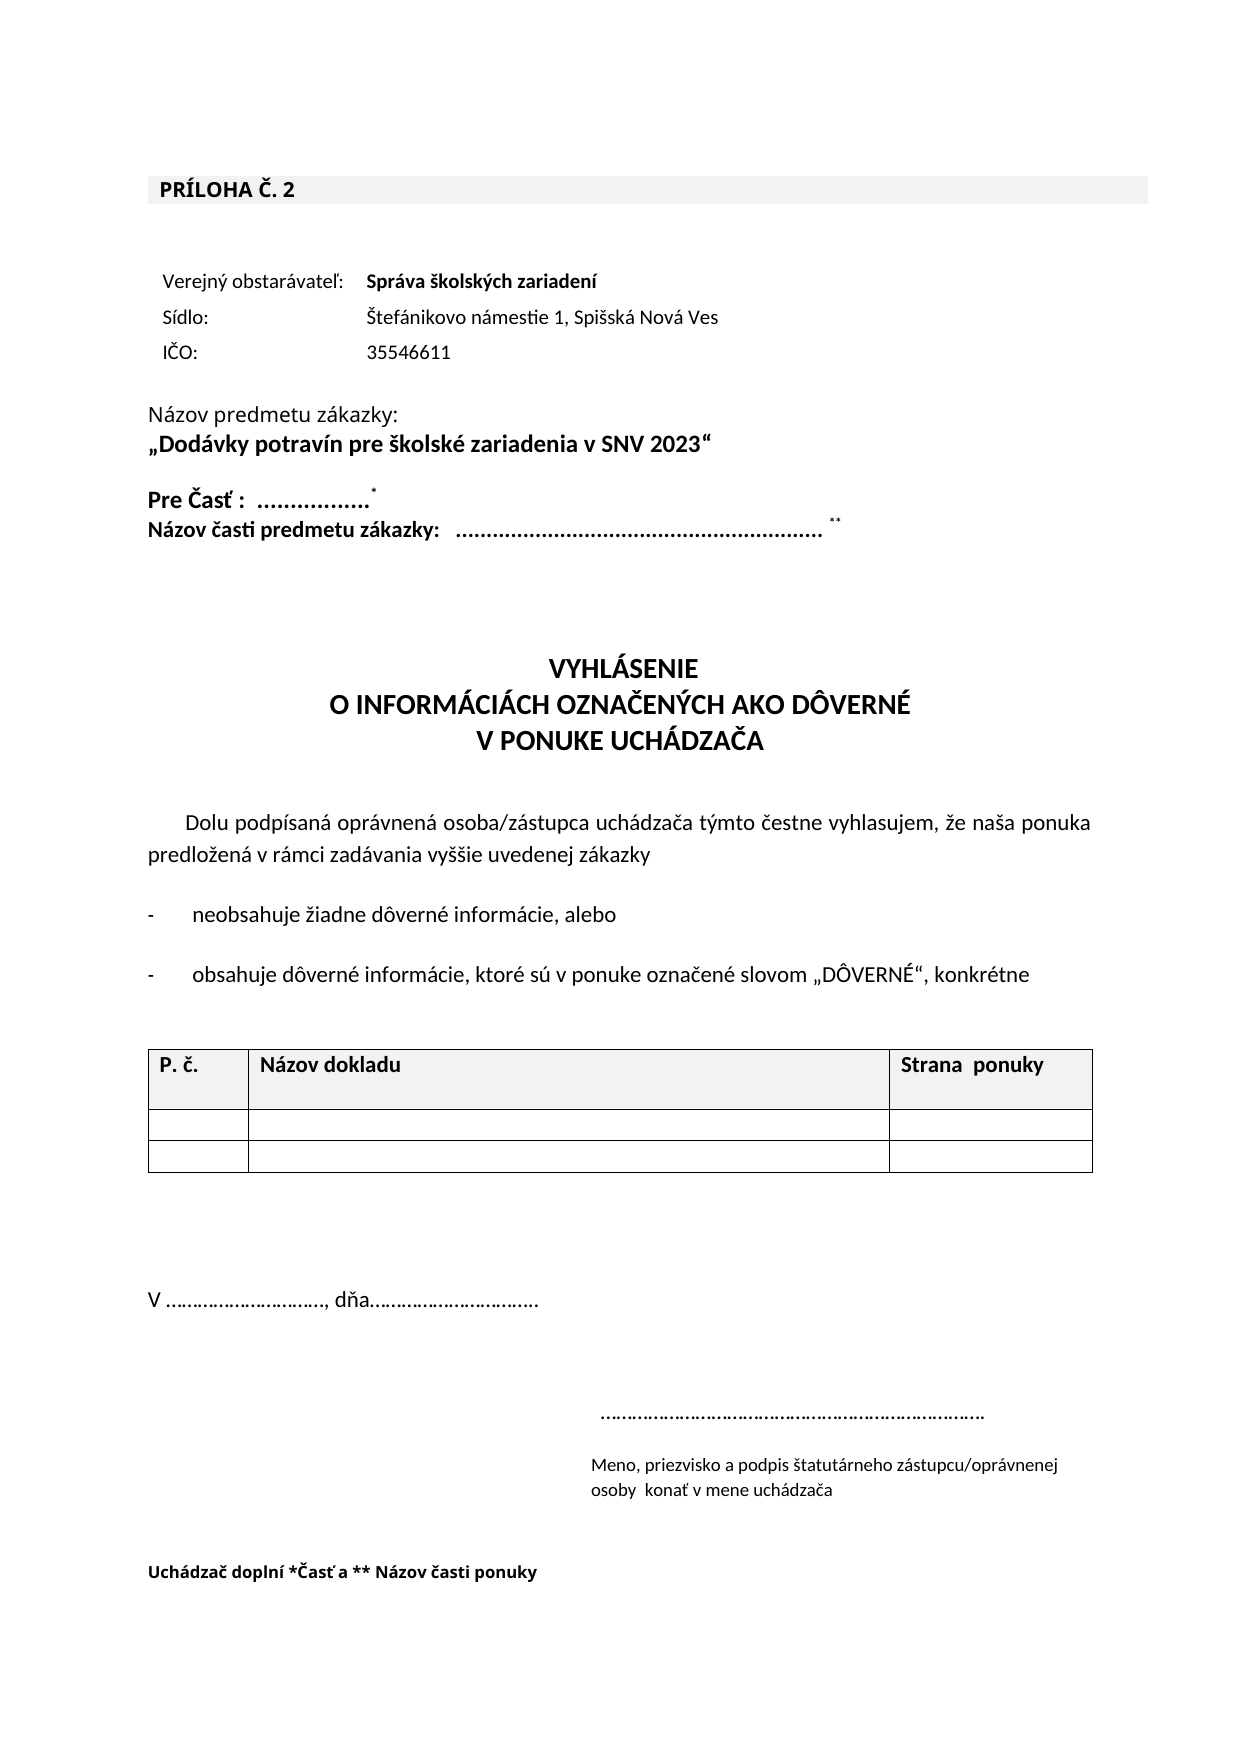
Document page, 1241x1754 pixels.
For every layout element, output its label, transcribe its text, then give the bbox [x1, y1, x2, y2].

list neobsahuje žiadne dôverné informácie, alebo [148, 900, 1093, 928]
text v ponuke uchádzača [148, 722, 1093, 757]
text ………………………………………………………………. [148, 1397, 1093, 1453]
table_cell 35546611 [359, 333, 915, 371]
text Názov predmetu zákazky: [148, 400, 1093, 428]
table_cell [149, 1141, 248, 1172]
table_header Príloha č. 2 [148, 176, 1148, 204]
text osoby konať v mene uchádzača [591, 1478, 1093, 1501]
text VYHLÁSENIE [148, 650, 1093, 686]
table_header Strana ponuky [890, 1050, 1092, 1108]
text o informáciách označených ako dôverné [148, 686, 1093, 722]
text Pre Časť : .................* [148, 484, 1093, 515]
table_header Názov dokladu [249, 1050, 889, 1108]
text V …………………………, dňa………………………….. [148, 1285, 1093, 1313]
table_cell [890, 1110, 1092, 1140]
table_cell [249, 1110, 889, 1140]
table_header P. č. [149, 1050, 248, 1108]
text „Dodávky potravín pre školské zariadenia v SNV 2023“ [148, 428, 1093, 459]
text Uchádzač doplní *Časť a ** Názov časti ponuky [148, 1560, 1093, 1583]
table_cell Štefánikovo námestie 1, Spišská Nová Ves [359, 301, 915, 333]
text Meno, priezvisko a podpis štatutárneho zástupcu/oprávnenej [591, 1453, 1093, 1476]
text Názov časti predmetu zákazky: ............................................................ ** [148, 515, 1093, 543]
table_header Verejný obstarávateľ: [155, 260, 359, 301]
table_cell [890, 1141, 1092, 1172]
table_cell IČO: [155, 333, 359, 371]
text Dolu podpísaná oprávnená osoba/zástupca uchádzača týmto čestne vyhlasujem, že naša ponuka predložená v rámci zadávania vyššie uvedenej zákazky [148, 808, 1093, 868]
table_header Správa školských zariadení [359, 260, 915, 301]
table_cell [249, 1141, 889, 1172]
table_cell Sídlo: [155, 301, 359, 333]
list obsahuje dôverné informácie, ktoré sú v ponuke označené slovom „DÔVERNÉ“, konkrétne [148, 961, 1093, 989]
table_cell [149, 1110, 248, 1140]
